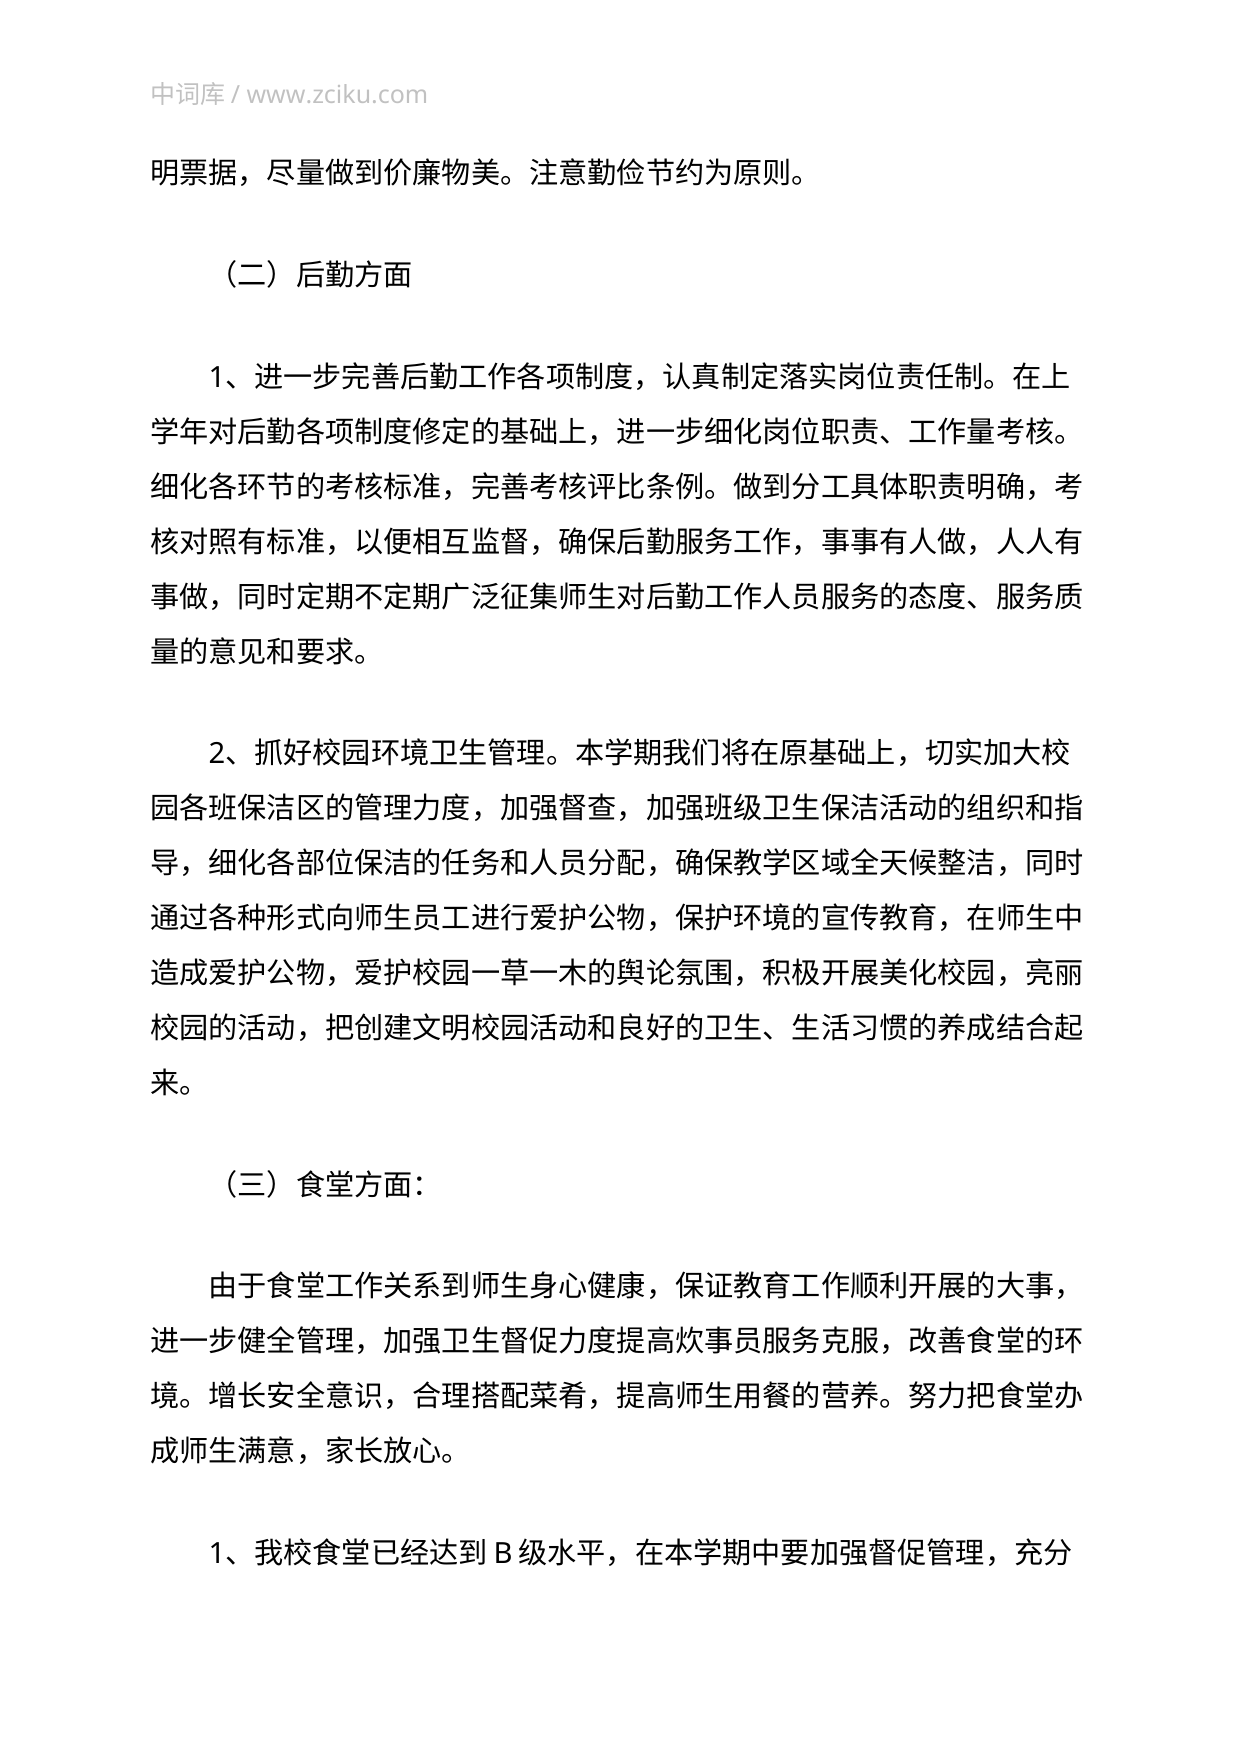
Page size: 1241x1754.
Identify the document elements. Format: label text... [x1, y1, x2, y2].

text （二）后勤方面 [150, 252, 1090, 294]
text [150, 1529, 1090, 1572]
text （三）食堂方面： [150, 1161, 1090, 1203]
text 2、抓好校园环境卫生管理。本学期我们将在原基础上，切实加大校园各班保洁区的管理力度，加强督查，加强班级卫生保洁活动的组织和指导，细化各部位保洁的任务和人员分配，确保教学区域全天候整洁，同时通过各种形式向师生员工进行爱护公物，保护环境的宣传教育，在师生中造成爱护公物，爱护校园一草一木的舆论氛围，积极开展美化校园，亮丽校园的活动，把创建文明校园活动和良好的卫生、生活习惯的养成结合起来。 [150, 730, 1090, 1102]
text 1、进一步完善后勤工作各项制度，认真制定落实岗位责任制。在上学年对后勤各项制度修定的基础上，进一步细化岗位职责、工作量考核。细化各环节的考核标准，完善考核评比条例。做到分工具体职责明确，考核对照有标准，以便相互监督，确保后勤服务工作，事事有人做，人人有事做，同时定期不定期广泛征集师生对后勤工作人员服务的态度、服务质量的意见和要求。 [150, 353, 1090, 670]
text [150, 150, 1090, 192]
text 由于食堂工作关系到师生身心健康，保证教育工作顺利开展的大事，进一步健全管理，加强卫生督促力度提高炊事员服务克服，改善食堂的环境。增长安全意识，合理搭配菜肴，提高师生用餐的营养。努力把食堂办成师生满意，家长放心。 [150, 1263, 1090, 1470]
